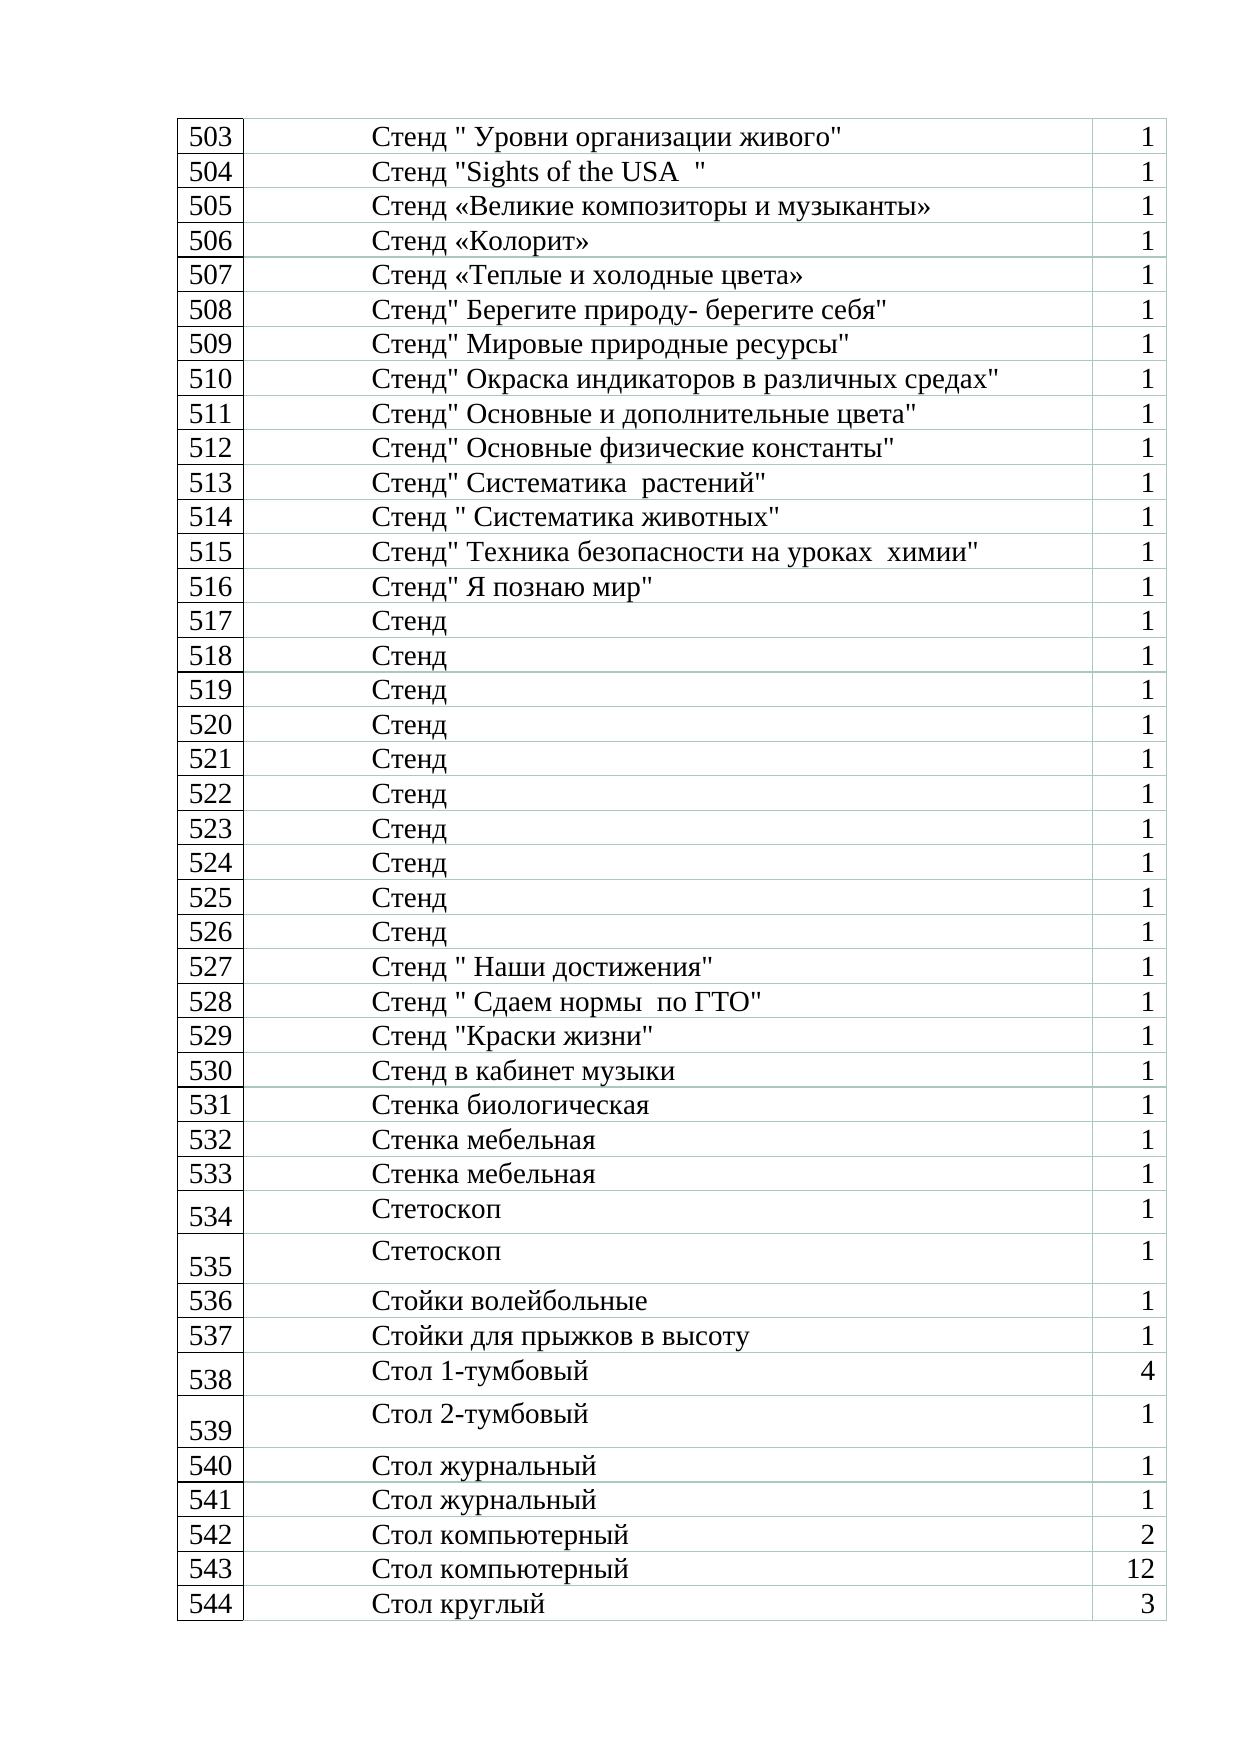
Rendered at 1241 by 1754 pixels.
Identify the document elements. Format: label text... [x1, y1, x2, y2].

table_cell 527 [178, 949, 243, 983]
table_cell 1 [1093, 1448, 1166, 1481]
table_cell 1 [1093, 1396, 1166, 1447]
table_cell Стенд" Систематика растений" [244, 465, 1092, 498]
table_cell Стенд [244, 915, 1092, 948]
table_cell 543 [178, 1552, 243, 1585]
table_cell 1 [1093, 361, 1166, 395]
table_cell 515 [178, 534, 243, 568]
table_cell 1 [1093, 396, 1166, 429]
table_cell 1 [1093, 188, 1166, 222]
table_cell Стенд " Наши достижения" [244, 949, 1092, 983]
table_cell 1 [1093, 154, 1166, 187]
table_cell 3 [1093, 1586, 1166, 1620]
table_cell 511 [178, 396, 243, 429]
table_cell 538 [178, 1353, 243, 1395]
table_cell 1 [1093, 223, 1166, 256]
table_cell 534 [178, 1191, 243, 1232]
table_cell 520 [178, 707, 243, 741]
table_cell 1 [1093, 1284, 1166, 1317]
table_cell Стенд" Я познаю мир" [244, 569, 1092, 602]
table_cell 1 [1093, 430, 1166, 464]
table_cell Стол журнальный [244, 1448, 1092, 1481]
table_cell 516 [178, 569, 243, 602]
table_cell Стенка мебельная [244, 1122, 1092, 1156]
table_cell 513 [178, 465, 243, 498]
table_cell Стол компьютерный [244, 1517, 1092, 1551]
table_cell Стол 2-тумбовый [244, 1396, 1092, 1447]
table_cell 524 [178, 845, 243, 879]
table_cell 504 [178, 154, 243, 187]
table_cell 1 [1093, 984, 1166, 1017]
table_cell 1 [1093, 603, 1166, 637]
table_cell Стенд «Теплые и холодные цвета» [244, 258, 1092, 291]
table_cell Стол журнальный [244, 1483, 1092, 1516]
table_cell 508 [178, 292, 243, 326]
table_cell 1 [1093, 811, 1166, 844]
table_cell Стетоскоп [244, 1234, 1092, 1282]
table_cell Стенд в кабинет музыки [244, 1053, 1092, 1086]
table_cell 1 [1093, 707, 1166, 741]
table_cell Стенд "Sights of the USA " [244, 154, 1092, 187]
table_cell 507 [178, 258, 243, 291]
table_cell Стенд" Основные физические константы" [244, 430, 1092, 464]
table_cell Стенд [244, 880, 1092, 913]
table_cell 1 [1093, 845, 1166, 879]
table_cell 1 [1093, 1234, 1166, 1282]
table_cell 539 [178, 1396, 243, 1447]
table_cell 1 [1093, 292, 1166, 326]
table_cell 505 [178, 188, 243, 222]
table_cell Стенд «Великие композиторы и музыканты» [244, 188, 1092, 222]
table_cell Стетоскоп [244, 1191, 1092, 1232]
table_cell 519 [178, 673, 243, 706]
table_cell 1 [1093, 1122, 1166, 1156]
table_cell 528 [178, 984, 243, 1017]
table_cell 1 [1093, 1483, 1166, 1516]
table_cell 517 [178, 603, 243, 637]
table_cell Стол круглый [244, 1586, 1092, 1620]
table_cell 1 [1093, 1018, 1166, 1052]
table_cell 1 [1093, 569, 1166, 602]
table_cell Стенд [244, 776, 1092, 810]
table_cell Стенка мебельная [244, 1157, 1092, 1190]
table_cell 1 [1093, 1191, 1166, 1232]
table_cell Стенд " Уровни организации живого" [244, 119, 1092, 153]
table_cell Стенд" Основные и дополнительные цвета" [244, 396, 1092, 429]
table_cell 521 [178, 742, 243, 775]
table_cell 1 [1093, 880, 1166, 913]
table_cell Стенд [244, 673, 1092, 706]
table_cell 1 [1093, 673, 1166, 706]
table_cell 506 [178, 223, 243, 256]
table_cell 1 [1093, 119, 1166, 153]
table_cell Стол 1-тумбовый [244, 1353, 1092, 1395]
table_cell 2 [1093, 1517, 1166, 1551]
table_cell Стенд " Сдаем нормы по ГТО" [244, 984, 1092, 1017]
table_cell 535 [178, 1234, 243, 1282]
table_cell 530 [178, 1053, 243, 1086]
table_cell 1 [1093, 742, 1166, 775]
table_cell 1 [1093, 500, 1166, 533]
table_cell 542 [178, 1517, 243, 1551]
table_cell Стойки волейбольные [244, 1284, 1092, 1317]
table_cell 540 [178, 1448, 243, 1481]
table_cell Стенд «Колорит» [244, 223, 1092, 256]
table_cell Стенд [244, 845, 1092, 879]
table_cell 514 [178, 500, 243, 533]
table_cell Стойки для прыжков в высоту [244, 1318, 1092, 1352]
table_cell Стенд [244, 811, 1092, 844]
table_cell 503 [178, 119, 243, 153]
table_cell Стенд [244, 603, 1092, 637]
table_cell 522 [178, 776, 243, 810]
table_cell 1 [1093, 1053, 1166, 1086]
table_cell 533 [178, 1157, 243, 1190]
table_cell 523 [178, 811, 243, 844]
table_cell 531 [178, 1088, 243, 1121]
table_cell 4 [1093, 1353, 1166, 1395]
table_cell Стенд [244, 742, 1092, 775]
table_cell Стенка биологическая [244, 1088, 1092, 1121]
table_cell Стенд" Берегите природу- берегите себя" [244, 292, 1092, 326]
table_cell Стенд" Окраска индикаторов в различных средах" [244, 361, 1092, 395]
table_cell 537 [178, 1318, 243, 1352]
table_cell 536 [178, 1284, 243, 1317]
table_cell 518 [178, 638, 243, 671]
table_cell 526 [178, 915, 243, 948]
table_cell 1 [1093, 638, 1166, 671]
table_cell 510 [178, 361, 243, 395]
table_cell 525 [178, 880, 243, 913]
table_cell 1 [1093, 1157, 1166, 1190]
table_cell 1 [1093, 949, 1166, 983]
table_cell 532 [178, 1122, 243, 1156]
table_cell Стенд [244, 638, 1092, 671]
table_cell Стенд" Мировые природные ресурсы" [244, 327, 1092, 360]
table_cell Стенд "Краски жизни" [244, 1018, 1092, 1052]
table_cell 1 [1093, 1088, 1166, 1121]
table_cell 541 [178, 1483, 243, 1516]
table_cell 1 [1093, 465, 1166, 498]
table_cell Стенд" Техника безопасности на уроках химии" [244, 534, 1092, 568]
table_cell 1 [1093, 776, 1166, 810]
table_cell 1 [1093, 915, 1166, 948]
table_cell Стенд [244, 707, 1092, 741]
table_cell 512 [178, 430, 243, 464]
table_cell 12 [1093, 1552, 1166, 1585]
table_cell 1 [1093, 258, 1166, 291]
table_cell 529 [178, 1018, 243, 1052]
table_cell 1 [1093, 1318, 1166, 1352]
table_cell Стенд " Систематика животных" [244, 500, 1092, 533]
table_cell 1 [1093, 327, 1166, 360]
table_cell 1 [1093, 534, 1166, 568]
table_cell 544 [178, 1586, 243, 1620]
table_cell Стол компьютерный [244, 1552, 1092, 1585]
table_cell 509 [178, 327, 243, 360]
